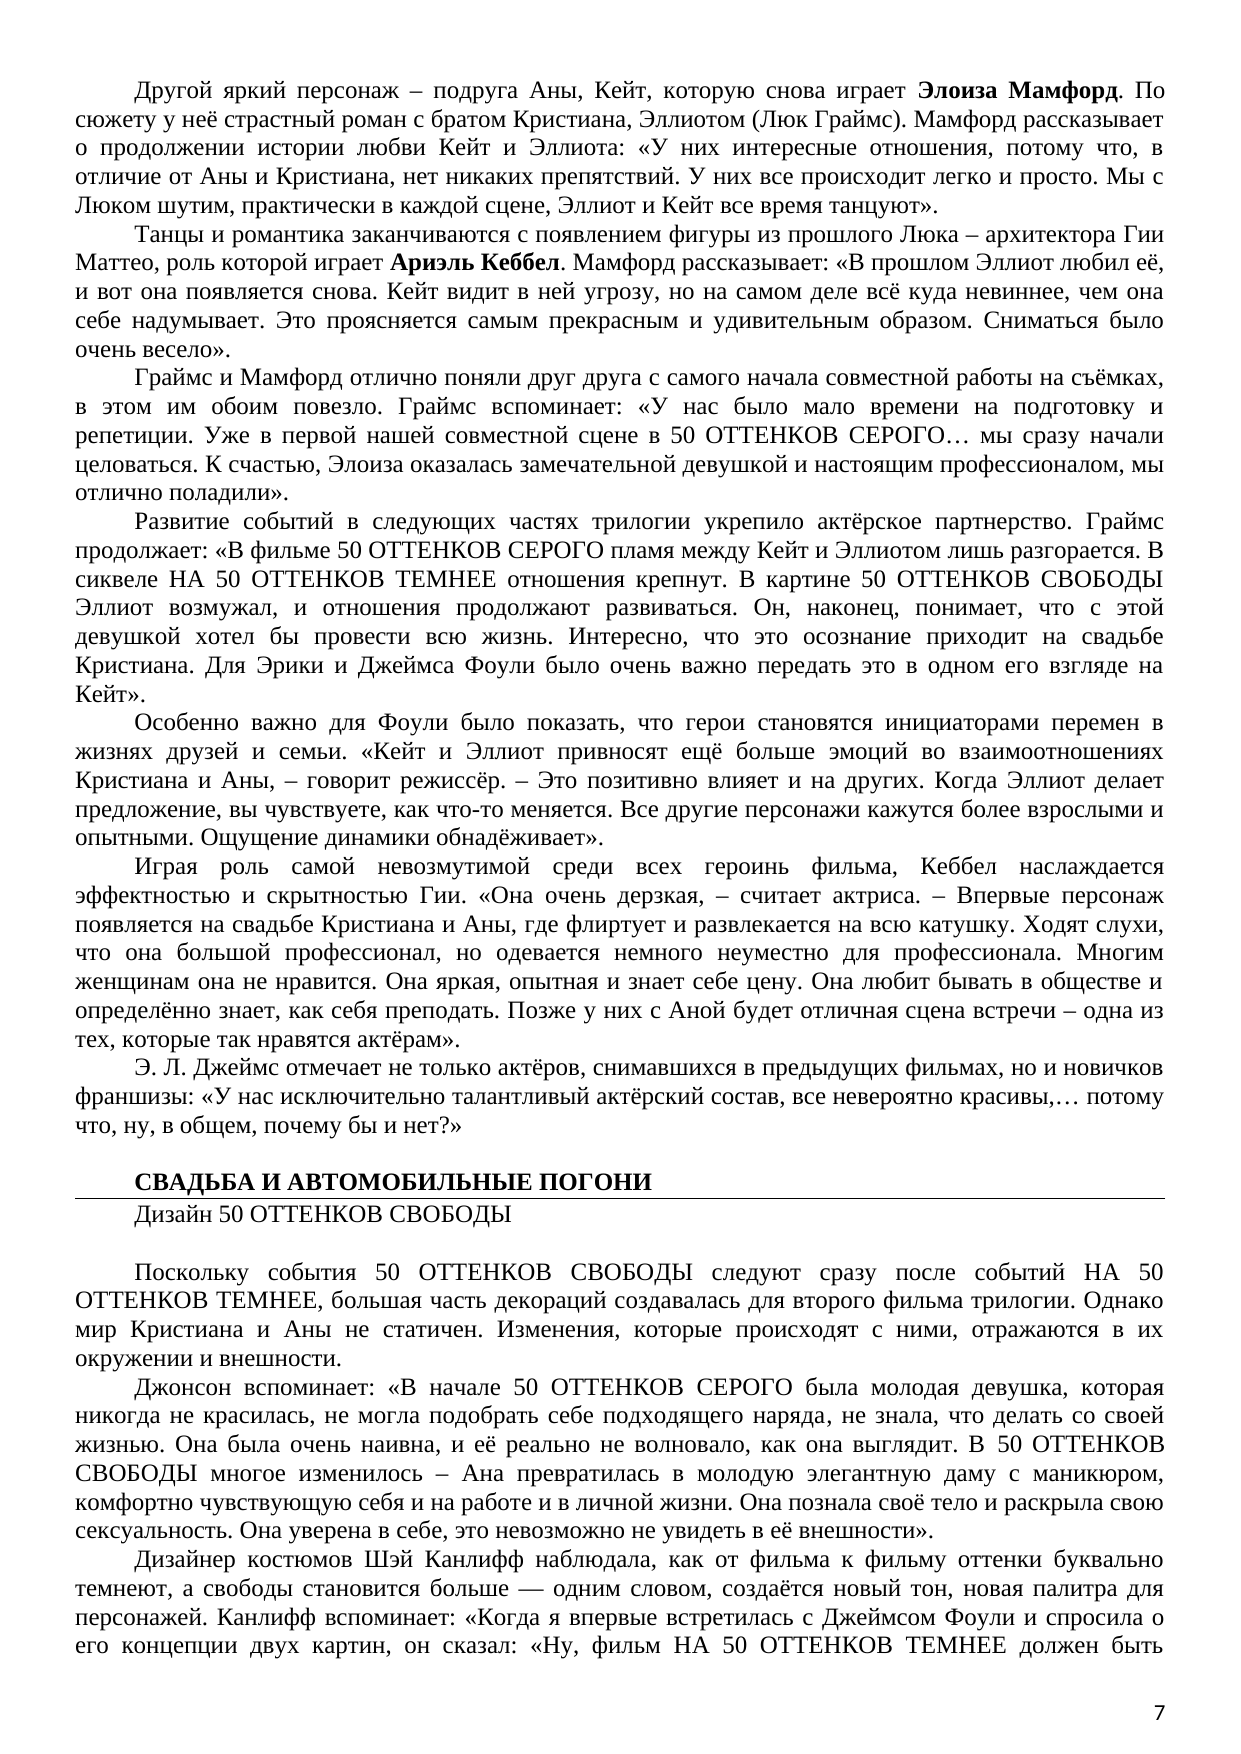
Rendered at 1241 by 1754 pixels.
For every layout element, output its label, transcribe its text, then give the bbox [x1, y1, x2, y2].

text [75, 1544, 1165, 1659]
text Развитие событий в следующих частях трилогии укрепило актёрское партнерство. Граймс продолжает: «В фильме 50 ОТТЕНКОВ СЕРОГО пламя между Кейт и Эллиотом лишь разгорается. В сиквеле НА 50 ОТТЕНКОВ ТЕМНЕЕ отношения крепнут. В картине 50 ОТТЕНКОВ СВОБОДЫ Эллиот возмужал, и отношения продолжают развиваться. Он, наконец, понимает, что с этой девушкой хотел бы провести всю жизнь. Интересно, что это осознание приходит на свадьбе Кристиана. Для Эрики и Джеймса Фоули было очень важно передать это в одном его взгляде на Кейт». [75, 506, 1165, 707]
text Дизайн 50 ОТТЕНКОВ СВОБОДЫ [75, 1199, 1165, 1228]
text Особенно важно для Фоули было показать, что герои становятся инициаторами перемен в жизнях друзей и семьи. «Кейт и Эллиот привносят ещё больше эмоций во взаимоотношениях Кристиана и Аны, – говорит режиссёр. – Это позитивно влияет и на других. Когда Эллиот делает предложение, вы чувствуете, как что-то меняется. Все другие персонажи кажутся более взрослыми и опытными. Ощущение динамики обнадёживает». [75, 707, 1165, 851]
text Танцы и романтика заканчиваются с появлением фигуры из прошлого Люка – архитектора Гии Маттео, роль которой играет Ариэль Кеббел. Мамфорд рассказывает: «В прошлом Эллиот любил её, и вот она появляется снова. Кейт видит в ней угрозу, но на самом деле всё куда невиннее, чем она себе надумывает. Это проясняется самым прекрасным и удивительным образом. Сниматься было очень весело». [75, 219, 1165, 362]
text Э. Л. Джеймс отмечает не только актёров, снимавшихся в предыдущих фильмах, но и новичков франшизы: «У нас исключительно талантливый актёрский состав, все невероятно красивы,… потому что, ну, в общем, почему бы и нет?» [75, 1052, 1165, 1139]
text Другой яркий персонаж – подруга Аны, Кейт, которую снова играет Элоиза Мамфорд. По сюжету у неё страстный роман с братом Кристиана, Эллиотом (Люк Граймс). Мамфорд рассказывает о продолжении истории любви Кейт и Эллиота: «У них интересные отношения, потому что, в отличие от Аны и Кристиана, нет никаких препятствий. У них все происходит легко и просто. Мы с Люком шутим, практически в каждой сцене, Эллиот и Кейт все время танцуют». [75, 75, 1165, 219]
text Джонсон вспоминает: «В начале 50 ОТТЕНКОВ СЕРОГО была молодая девушка, которая никогда не красилась, не могла подобрать себе подходящего наряда, не знала, что делать со своей жизнью. Она была очень наивна, и её реально не волновало, как она выглядит. В 50 ОТТЕНКОВ СВОБОДЫ многое изменилось – Ана превратилась в молодую элегантную даму с маникюром, комфортно чувствующую себя и на работе и в личной жизни. Она познала своё тело и раскрыла свою сексуальность. Она уверена в себе, это невозможно не увидеть в её внешности». [75, 1372, 1165, 1544]
text Граймс и Мамфорд отлично поняли друг друга с самого начала совместной работы на съёмках, в этом им обоим повезло. Граймс вспоминает: «У нас было мало времени на подготовку и репетиции. Уже в первой нашей совместной сцене в 50 ОТТЕНКОВ СЕРОГО… мы сразу начали целоваться. К счастью, Элоиза оказалась замечательной девушкой и настоящим профессионалом, мы отлично поладили». [75, 362, 1165, 506]
text Поскольку события 50 ОТТЕНКОВ СВОБОДЫ следуют сразу после событий НА 50 ОТТЕНКОВ ТЕМНЕЕ, большая часть декораций создавалась для второго фильма трилогии. Однако мир Кристиана и Аны не статичен. Изменения, которые происходят с ними, отражаются в их окружении и внешности. [75, 1257, 1165, 1372]
text Играя роль самой невозмутимой среди всех героинь фильма, Кеббел наслаждается эффектностью и скрытностью Гии. «Она очень дерзкая, – считает актриса. – Впервые персонаж появляется на свадьбе Кристиана и Аны, где флиртует и развлекается на всю катушку. Ходят слухи, что она большой профессионал, но одевается немного неуместно для профессионала. Многим женщинам она не нравится. Она яркая, опытная и знает себе цену. Она любит бывать в обществе и определённо знает, как себя преподать. Позже у них с Аной будет отличная сцена встречи – одна из тех, которые так нравятся актёрам». [75, 851, 1165, 1052]
text СВАДЬБА И АВТОМОБИЛЬНЫЕ ПОГОНИ [75, 1167, 1165, 1198]
